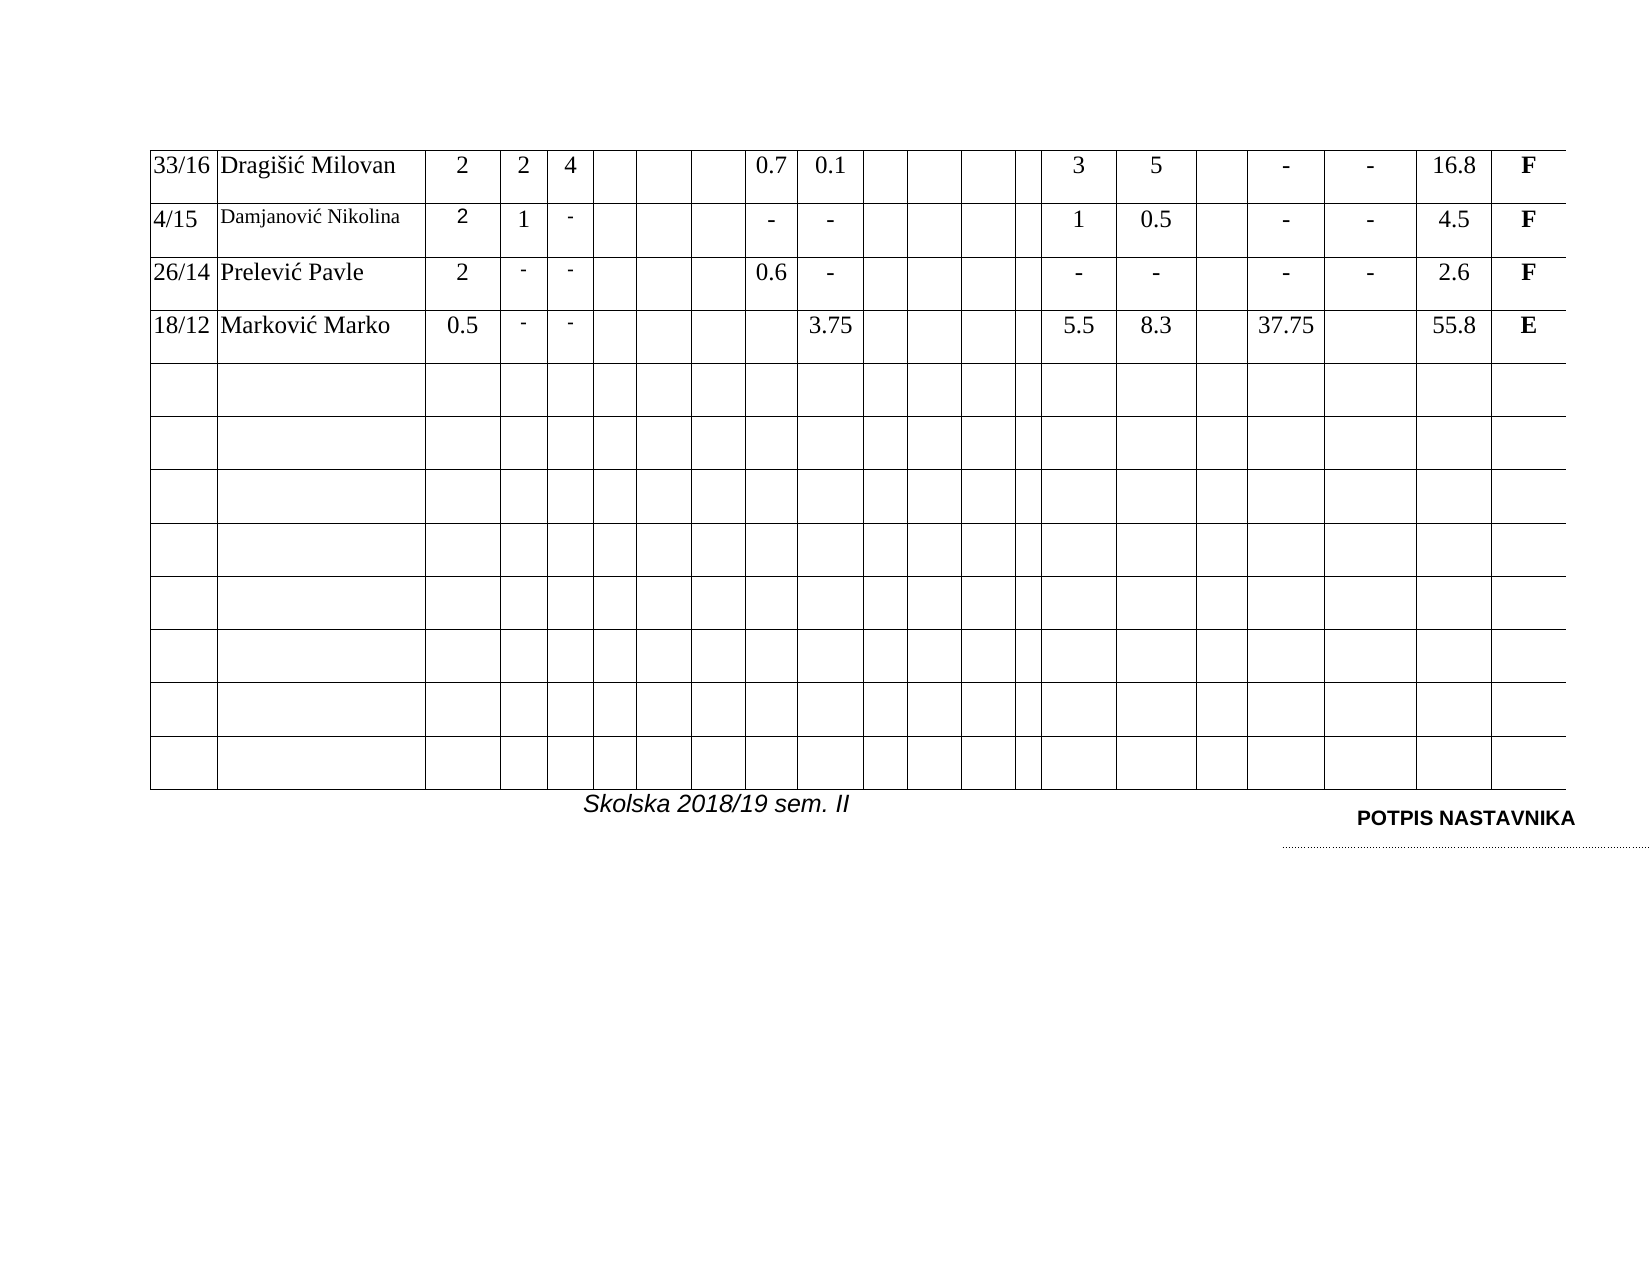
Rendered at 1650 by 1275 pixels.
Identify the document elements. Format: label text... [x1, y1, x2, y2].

table_cell [1197, 683, 1247, 736]
table_cell 5 [1117, 151, 1196, 203]
table_cell [637, 364, 691, 416]
table_cell Dragišić Milovan [218, 151, 425, 203]
table_cell [1117, 683, 1196, 736]
table_cell [1492, 577, 1566, 629]
table_cell [798, 630, 863, 682]
table_cell [218, 524, 425, 576]
table_cell [1197, 470, 1247, 523]
table_cell [218, 630, 425, 682]
table_cell 37.75 [1248, 311, 1324, 363]
table_cell [908, 311, 961, 363]
table_cell [426, 470, 500, 523]
table_cell F [1492, 151, 1566, 203]
table_cell [798, 737, 863, 789]
table_cell [548, 524, 593, 576]
table_cell [1197, 311, 1247, 363]
table_cell [637, 470, 691, 523]
table_cell POTPIS NASTAVNIKA [1283, 789, 1650, 847]
table_cell [1016, 417, 1041, 469]
table_cell - [1248, 151, 1324, 203]
table_cell Marković Marko [218, 311, 425, 363]
table_cell 0.5 [1117, 204, 1196, 256]
table_cell [1248, 630, 1324, 682]
table_cell [798, 470, 863, 523]
table_cell [746, 417, 797, 469]
table_cell [746, 577, 797, 629]
table_cell [594, 737, 636, 789]
table_cell - [798, 204, 863, 256]
table_cell [637, 737, 691, 789]
table_cell [1325, 524, 1416, 576]
table_cell [746, 737, 797, 789]
table_cell - [798, 258, 863, 310]
table_cell - [1248, 258, 1324, 310]
table_cell [864, 417, 907, 469]
table_cell [151, 577, 217, 629]
table_cell [1042, 524, 1116, 576]
table_cell [746, 470, 797, 523]
table_cell [864, 258, 907, 310]
table_cell [1197, 417, 1247, 469]
table_cell [1117, 364, 1196, 416]
table_cell [864, 737, 907, 789]
table_cell [1248, 577, 1324, 629]
table_cell [962, 524, 1015, 576]
table_cell - [1325, 204, 1416, 256]
table_cell 3 [1042, 151, 1116, 203]
table_cell [962, 151, 1015, 203]
table_cell [1042, 364, 1116, 416]
table_cell [637, 258, 691, 310]
table_cell [218, 470, 425, 523]
table_cell [218, 364, 425, 416]
table_cell [1325, 737, 1416, 789]
table_cell [908, 737, 961, 789]
table_cell [692, 577, 745, 629]
table_cell [1417, 524, 1491, 576]
table_cell [746, 683, 797, 736]
table_cell [218, 417, 425, 469]
table_cell [1117, 630, 1196, 682]
table_cell 4/15 [151, 204, 217, 256]
table_cell [1492, 364, 1566, 416]
table_cell [594, 417, 636, 469]
table_cell F [1492, 204, 1566, 256]
table_cell [1117, 577, 1196, 629]
table_cell [864, 204, 907, 256]
table_cell [864, 577, 907, 629]
table_cell [1197, 364, 1247, 416]
table_cell [1492, 683, 1566, 736]
table_cell [1197, 577, 1247, 629]
table_cell - [746, 204, 797, 256]
table_cell [798, 577, 863, 629]
table_cell [548, 630, 593, 682]
table_cell 26/14 [151, 258, 217, 310]
table_cell [594, 311, 636, 363]
table_cell 1 [501, 204, 547, 256]
table_cell [1117, 417, 1196, 469]
table_cell [151, 364, 217, 416]
table_cell [594, 204, 636, 256]
table_cell [594, 258, 636, 310]
table_cell [864, 524, 907, 576]
table_cell [151, 683, 217, 736]
table_cell [594, 630, 636, 682]
table_cell [908, 683, 961, 736]
table_cell [908, 204, 961, 256]
table_cell [1016, 683, 1041, 736]
table_cell [1417, 683, 1491, 736]
table_cell [1417, 364, 1491, 416]
table_cell [908, 577, 961, 629]
table_cell [962, 258, 1015, 310]
table_cell [1016, 630, 1041, 682]
table_cell [1248, 470, 1324, 523]
table_cell [798, 683, 863, 736]
table_cell [426, 577, 500, 629]
table_cell 5.5 [1042, 311, 1116, 363]
table_cell [692, 470, 745, 523]
table_cell [692, 630, 745, 682]
table_cell [1417, 630, 1491, 682]
table_cell [1492, 524, 1566, 576]
table_cell [548, 364, 593, 416]
table_cell [908, 524, 961, 576]
table_cell 0.6 [746, 258, 797, 310]
table_cell 55.8 [1417, 311, 1491, 363]
table_cell [426, 524, 500, 576]
table_cell [1016, 737, 1041, 789]
table_cell [908, 258, 961, 310]
table_cell 1 [1042, 204, 1116, 256]
table_cell - [1325, 151, 1416, 203]
table_cell [548, 577, 593, 629]
table_cell 0.1 [798, 151, 863, 203]
table_cell [1325, 683, 1416, 736]
table_cell [501, 364, 547, 416]
table_cell [864, 364, 907, 416]
table_cell [962, 737, 1015, 789]
table_cell [1197, 151, 1247, 203]
table_cell [1016, 364, 1041, 416]
table_cell [1197, 204, 1247, 256]
table_cell - [501, 258, 547, 310]
table_cell [1042, 683, 1116, 736]
table_cell - [548, 311, 593, 363]
table_cell [746, 364, 797, 416]
table_cell [864, 683, 907, 736]
table_cell [637, 417, 691, 469]
table_cell 8.3 [1117, 311, 1196, 363]
table_cell [1042, 417, 1116, 469]
table_cell F [1492, 258, 1566, 310]
table_cell [692, 737, 745, 789]
table_cell [1042, 470, 1116, 523]
table_cell [1016, 577, 1041, 629]
table_cell [151, 417, 217, 469]
table_cell [1492, 737, 1566, 789]
table_cell [151, 630, 217, 682]
table_cell [1325, 577, 1416, 629]
table_cell - [1248, 204, 1324, 256]
table_cell [1248, 524, 1324, 576]
table_cell 4.5 [1417, 204, 1491, 256]
table_cell [1248, 364, 1324, 416]
table_cell [1197, 630, 1247, 682]
table_cell [962, 311, 1015, 363]
table_cell 16.8 [1417, 151, 1491, 203]
table_cell [1325, 470, 1416, 523]
table_cell [1417, 417, 1491, 469]
table_cell [1117, 524, 1196, 576]
table_cell 2 [426, 204, 500, 256]
table_cell [594, 151, 636, 203]
table_cell [864, 470, 907, 523]
table_cell [218, 577, 425, 629]
table_cell [746, 524, 797, 576]
table_cell - [548, 258, 593, 310]
table_cell [548, 737, 593, 789]
table_cell [151, 737, 217, 789]
table_cell [1417, 577, 1491, 629]
table_cell [692, 204, 745, 256]
table_cell [1492, 470, 1566, 523]
table_cell [692, 524, 745, 576]
table_cell [692, 683, 745, 736]
table_cell [594, 577, 636, 629]
table_cell E [1492, 311, 1566, 363]
table_cell 0.7 [746, 151, 797, 203]
table_cell [962, 204, 1015, 256]
table_cell 2.6 [1417, 258, 1491, 310]
table_cell 4 [548, 151, 593, 203]
table_cell [1042, 630, 1116, 682]
table_cell [1417, 737, 1491, 789]
table_cell - [1117, 258, 1196, 310]
table_cell [1016, 470, 1041, 523]
table_cell [1492, 630, 1566, 682]
table_cell [864, 151, 907, 203]
table_cell 0.5 [426, 311, 500, 363]
table_cell [1248, 737, 1324, 789]
table_cell [637, 630, 691, 682]
table_cell 2 [501, 151, 547, 203]
table_cell 2 [426, 258, 500, 310]
table_cell 33/16 [151, 151, 217, 203]
table_cell Skolska 2018/19 sem. II [150, 790, 1282, 847]
table_cell [962, 630, 1015, 682]
table_cell [962, 577, 1015, 629]
table_cell [426, 737, 500, 789]
table_cell [218, 683, 425, 736]
table_cell [501, 470, 547, 523]
table_cell 2 [426, 151, 500, 203]
table_cell [1117, 470, 1196, 523]
table_cell Damjanović Nikolina [218, 204, 425, 256]
table_cell [501, 683, 547, 736]
table_cell [962, 417, 1015, 469]
table_cell [548, 470, 593, 523]
table_cell [637, 577, 691, 629]
table_cell [798, 364, 863, 416]
table_cell [637, 524, 691, 576]
table_cell [1016, 524, 1041, 576]
table_cell [908, 417, 961, 469]
table_cell [1016, 151, 1041, 203]
table_cell [1016, 258, 1041, 310]
table_cell [501, 524, 547, 576]
table_cell [548, 683, 593, 736]
table_cell [1197, 737, 1247, 789]
table_cell [426, 630, 500, 682]
table_cell [637, 204, 691, 256]
table_cell [908, 151, 961, 203]
table_cell [594, 683, 636, 736]
table_cell [746, 630, 797, 682]
table_cell [501, 737, 547, 789]
table_cell [637, 311, 691, 363]
table_cell [594, 470, 636, 523]
table_cell [962, 470, 1015, 523]
table_cell [1325, 417, 1416, 469]
table_cell [637, 683, 691, 736]
table_cell [1492, 417, 1566, 469]
table_cell [1197, 258, 1247, 310]
table_cell [426, 417, 500, 469]
table_cell [501, 417, 547, 469]
table_cell [594, 364, 636, 416]
table_cell [548, 417, 593, 469]
table_cell [692, 417, 745, 469]
table_cell [962, 364, 1015, 416]
table_cell [908, 364, 961, 416]
table_cell [1016, 311, 1041, 363]
table_cell [501, 630, 547, 682]
table_cell [426, 364, 500, 416]
table_cell [692, 311, 745, 363]
table_cell - [1325, 258, 1416, 310]
table_cell [151, 524, 217, 576]
table_cell 18/12 [151, 311, 217, 363]
table_cell [864, 630, 907, 682]
table_cell [746, 311, 797, 363]
table_cell [1197, 524, 1247, 576]
table_cell [908, 630, 961, 682]
table_cell [1248, 683, 1324, 736]
table_cell [908, 470, 961, 523]
table_cell [1248, 417, 1324, 469]
table_cell [1117, 737, 1196, 789]
table_cell - [501, 311, 547, 363]
table_cell [501, 577, 547, 629]
table_cell [1016, 204, 1041, 256]
table_cell - [1042, 258, 1116, 310]
table_cell [1417, 470, 1491, 523]
table_cell [692, 364, 745, 416]
table_cell [218, 737, 425, 789]
table_cell [1042, 577, 1116, 629]
table_cell [798, 417, 863, 469]
table_cell 3.75 [798, 311, 863, 363]
table_cell [864, 311, 907, 363]
table_cell [594, 524, 636, 576]
table_cell [962, 683, 1015, 736]
table_cell [1325, 630, 1416, 682]
table_cell [1325, 364, 1416, 416]
table_cell [151, 470, 217, 523]
table_cell Prelević Pavle [218, 258, 425, 310]
table_cell [692, 151, 745, 203]
table_cell [1325, 311, 1416, 363]
table_cell - [548, 204, 593, 256]
table_cell [798, 524, 863, 576]
table_cell [692, 258, 745, 310]
table_cell [426, 683, 500, 736]
table_cell [1042, 737, 1116, 789]
table_cell [637, 151, 691, 203]
